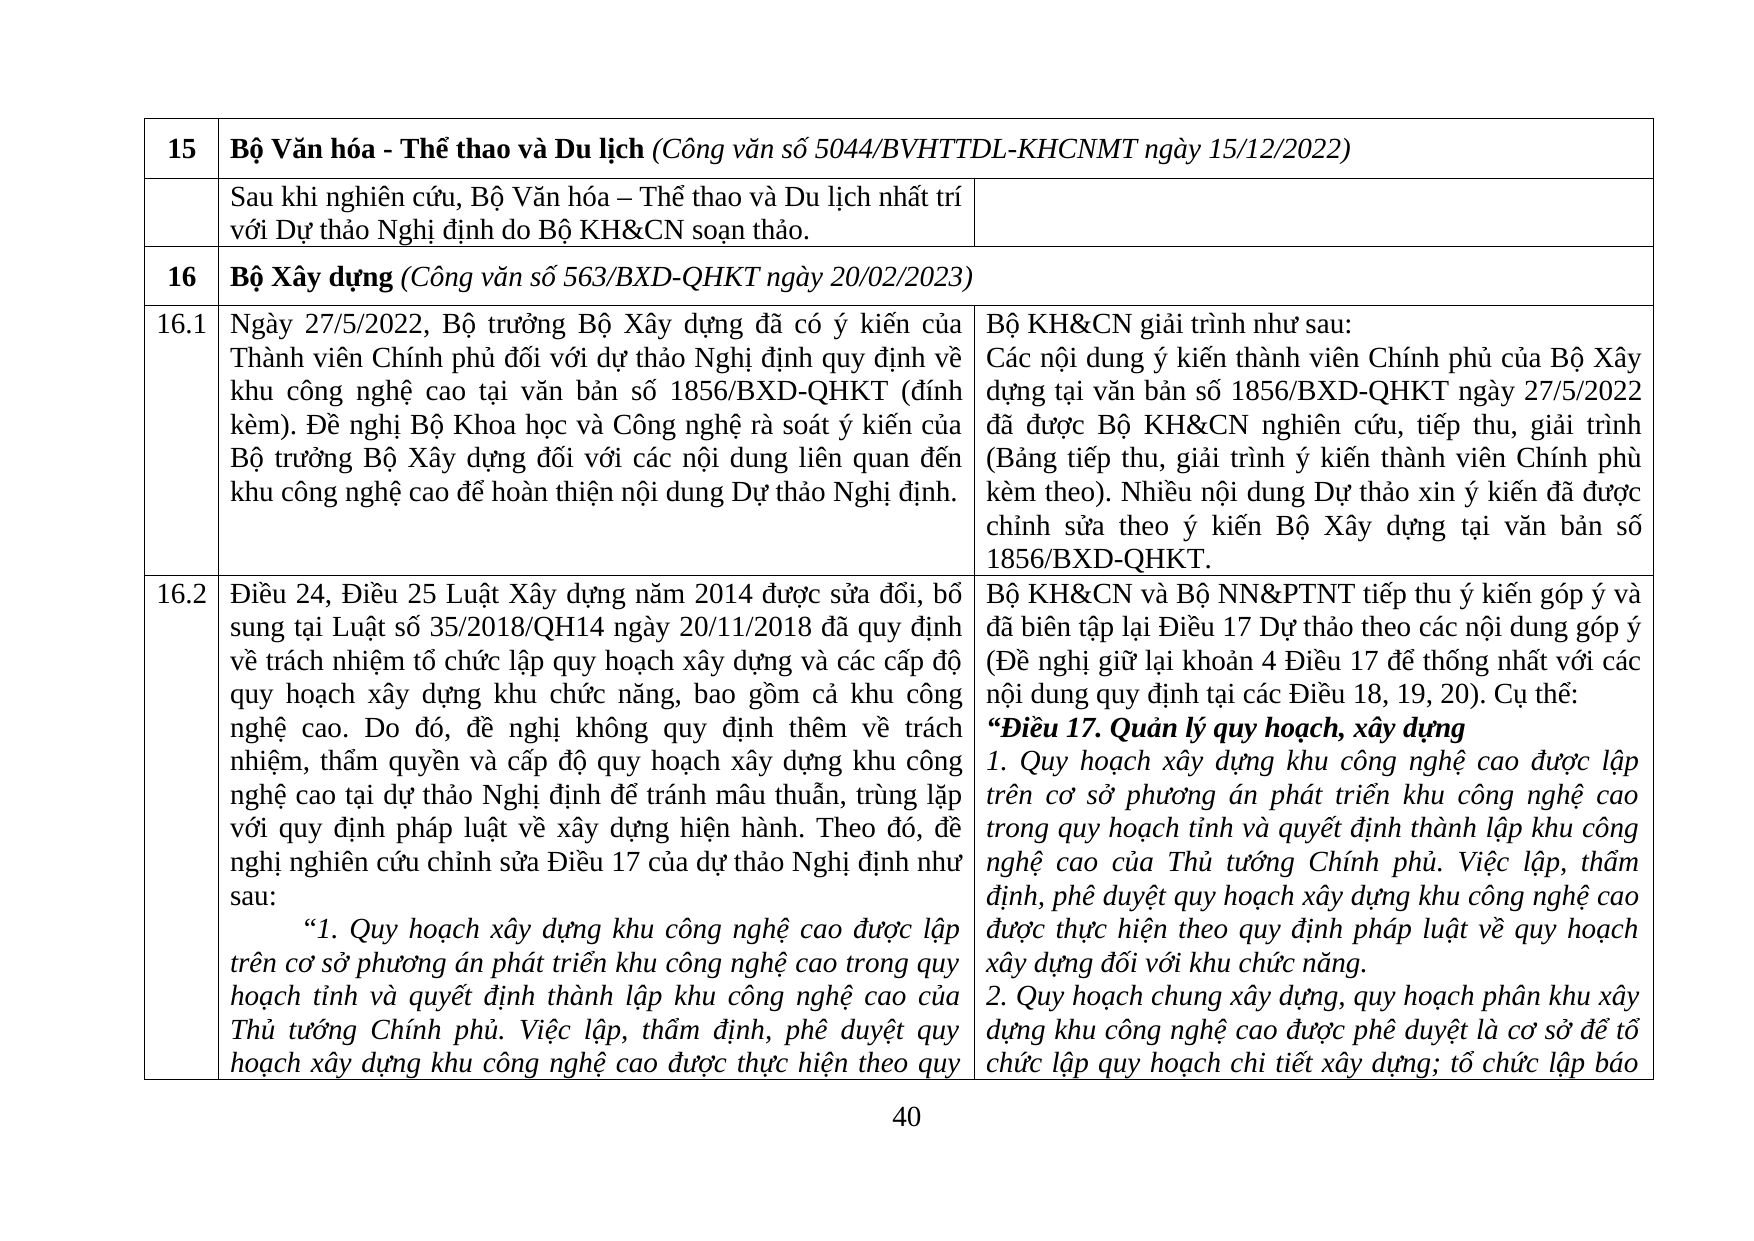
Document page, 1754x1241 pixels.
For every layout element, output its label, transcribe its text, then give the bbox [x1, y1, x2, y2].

table_cell 16.1 [145, 306, 218, 575]
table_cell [219, 576, 974, 1079]
table_cell 16 [145, 247, 218, 305]
table_cell Ngày 27/5/2022, Bộ trưởng Bộ Xây dựng đã có ý kiến của Thành viên Chính phủ đối với dự thảo Nghị định quy định về khu công nghệ cao tại văn bản số 1856/BXD-QHKT (đính kèm). Đề nghị Bộ Khoa học và Công nghệ rà soát ý kiến của Bộ trưởng Bộ Xây dựng đối với các nội dung liên quan đến khu công nghệ cao để hoàn thiện nội dung Dự thảo Nghị định. [219, 306, 974, 575]
table_cell [145, 179, 218, 246]
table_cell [975, 576, 1653, 1079]
table_cell Bộ Xây dựng (Công văn số 563/BXD-QHKT ngày 20/02/2023) [219, 247, 1653, 305]
table_cell [975, 179, 1653, 246]
table_cell Bộ Văn hóa - Thể thao và Du lịch (Công văn số 5044/BVHTTDL-KHCNMT ngày 15/12/2022) [219, 119, 1653, 178]
table_cell Sau khi nghiên cứu, Bộ Văn hóa – Thể thao và Du lịch nhất trí với Dự thảo Nghị định do Bộ KH&CN soạn thảo. [219, 179, 974, 246]
table_cell 16.2 [145, 576, 218, 1079]
table_cell Bộ KH&CN giải trình như sau: Các nội dung ý kiến thành viên Chính phủ của Bộ Xây dựng tại văn bản số 1856/BXD-QHKT ngày 27/5/2022 đã được Bộ KH&CN nghiên cứu, tiếp thu, giải trình (Bảng tiếp thu, giải trình ý kiến thành viên Chính phù kèm theo). Nhiều nội dung Dự thảo xin ý kiến đã được chỉnh sửa theo ý kiến Bộ Xây dựng tại văn bản số 1856/BXD-QHKT. [975, 306, 1653, 575]
table_cell 15 [145, 119, 218, 178]
